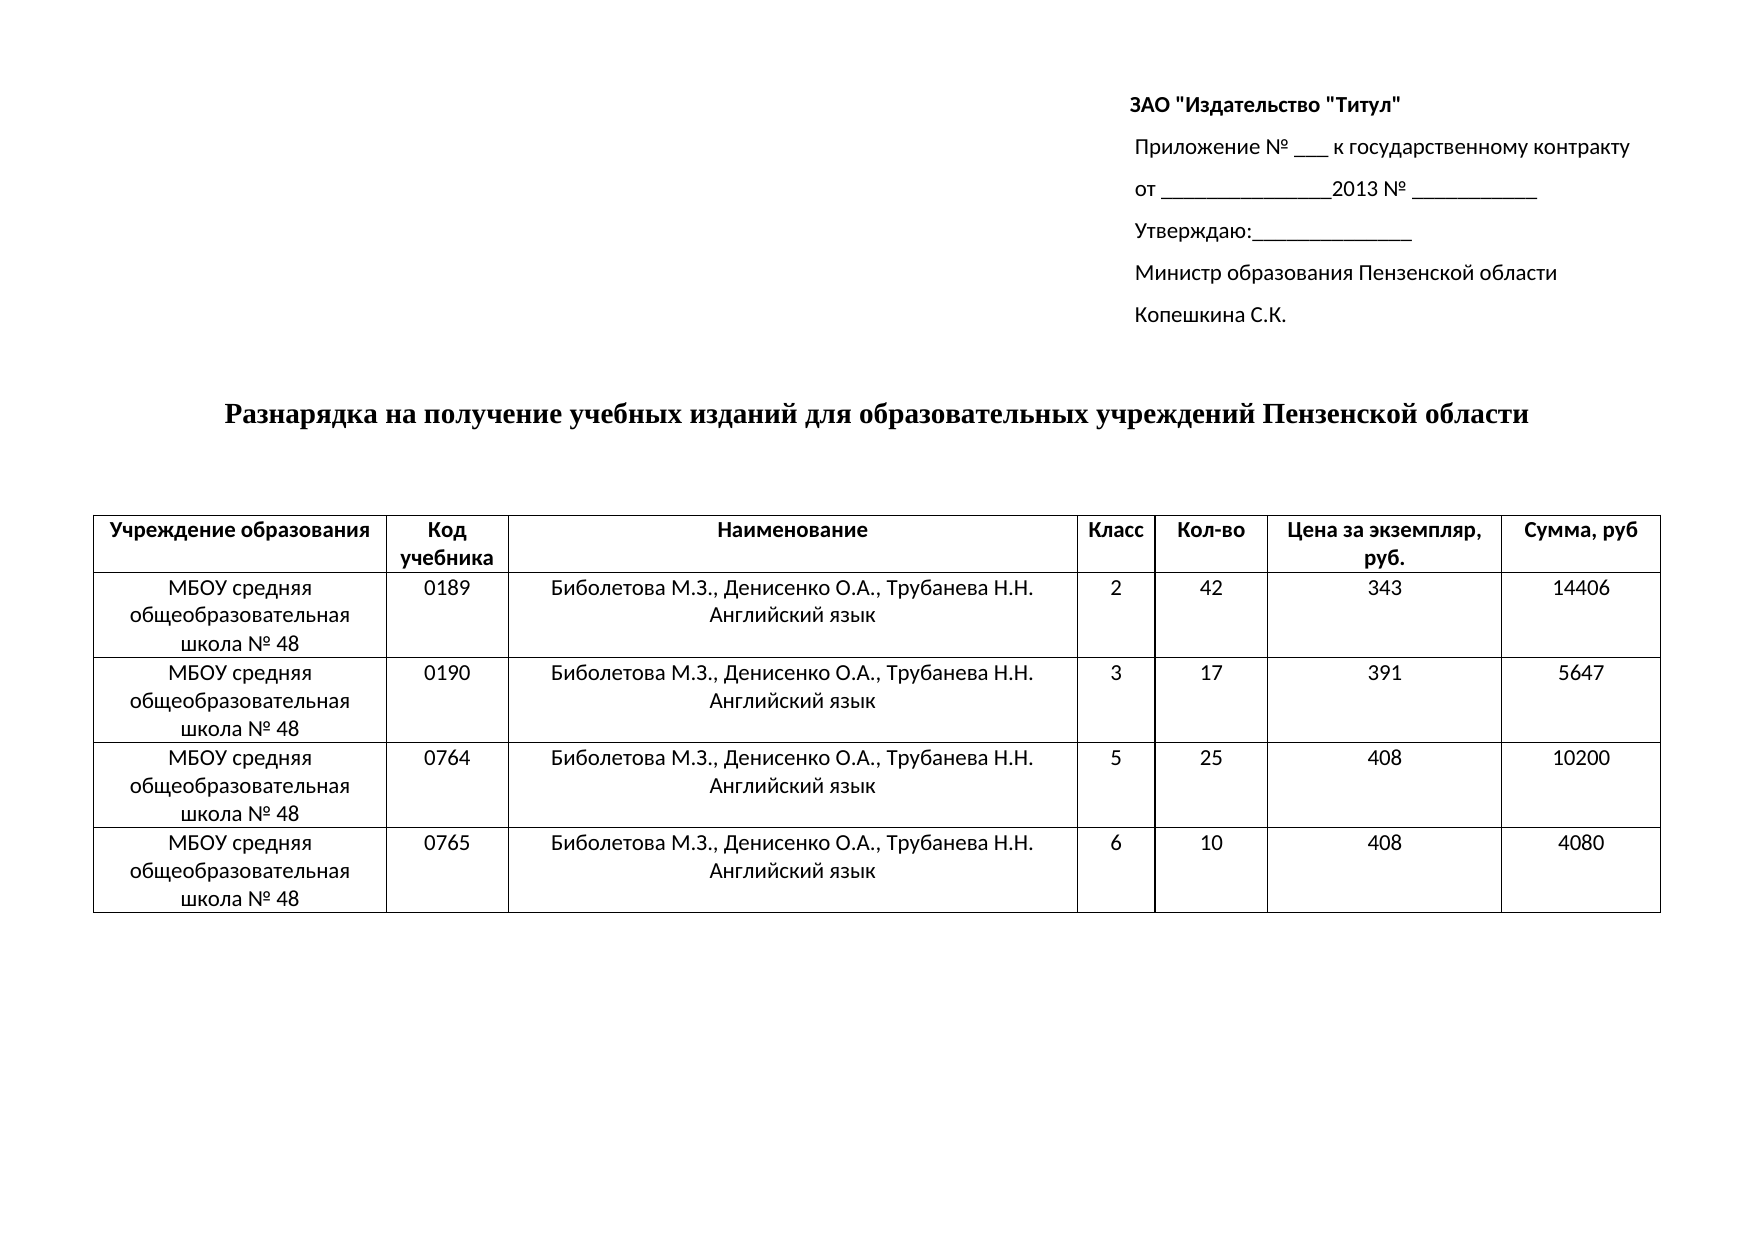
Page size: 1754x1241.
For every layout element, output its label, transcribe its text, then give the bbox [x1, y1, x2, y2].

table_cell 14406 [1502, 573, 1660, 657]
table_header Класс [1078, 516, 1154, 572]
text Министр образования Пензенской области [105, 258, 1649, 286]
table_cell 42 [1156, 573, 1267, 657]
table_cell МБОУ средняя общеобразовательная школа № 48 [94, 743, 386, 827]
table_cell 408 [1268, 743, 1501, 827]
text Копешкина С.К. [105, 300, 1649, 328]
table_header Цена за экземпляр, руб. [1268, 516, 1501, 572]
table_cell МБОУ средняя общеобразовательная школа № 48 [94, 658, 386, 742]
table_cell МБОУ средняя общеобразовательная школа № 48 [94, 828, 386, 912]
table_cell 4080 [1502, 828, 1660, 912]
table_cell 5647 [1502, 658, 1660, 742]
table_cell 408 [1268, 828, 1501, 912]
text Разнарядка на получение учебных изданий для образовательных учреждений Пензенской области [105, 396, 1649, 429]
table_cell 343 [1268, 573, 1501, 657]
table_header Учреждение образования [94, 516, 386, 572]
table_cell 0190 [387, 658, 508, 742]
table_cell 3 [1078, 658, 1154, 742]
table_cell 0189 [387, 573, 508, 657]
table_cell МБОУ средняя общеобразовательная школа № 48 [94, 573, 386, 657]
table_cell Биболетова М.З., Денисенко О.А., Трубанева Н.Н. Английский язык [509, 743, 1077, 827]
text Приложение № ___ к государственному контракту [105, 132, 1649, 160]
table_header Код учебника [387, 516, 508, 572]
text ЗАО "Издательство "Титул" [105, 90, 1649, 118]
table_cell 2 [1078, 573, 1154, 657]
table_header Кол-во [1156, 516, 1267, 572]
table_cell 25 [1156, 743, 1267, 827]
table_cell 6 [1078, 828, 1154, 912]
table_cell 17 [1156, 658, 1267, 742]
table_cell 391 [1268, 658, 1501, 742]
text от _______________2013 № ___________ [105, 174, 1649, 202]
table_cell 10200 [1502, 743, 1660, 827]
table_header Сумма, руб [1502, 516, 1660, 572]
table_cell Биболетова М.З., Денисенко О.А., Трубанева Н.Н. Английский язык [509, 658, 1077, 742]
table_cell Биболетова М.З., Денисенко О.А., Трубанева Н.Н. Английский язык [509, 573, 1077, 657]
table_cell 0765 [387, 828, 508, 912]
table_cell Биболетова М.З., Денисенко О.А., Трубанева Н.Н. Английский язык [509, 828, 1077, 912]
text Утверждаю:______________ [105, 216, 1649, 244]
table_cell 0764 [387, 743, 508, 827]
table_cell 10 [1156, 828, 1267, 912]
table_header Наименование [509, 516, 1077, 572]
table_cell 5 [1078, 743, 1154, 827]
